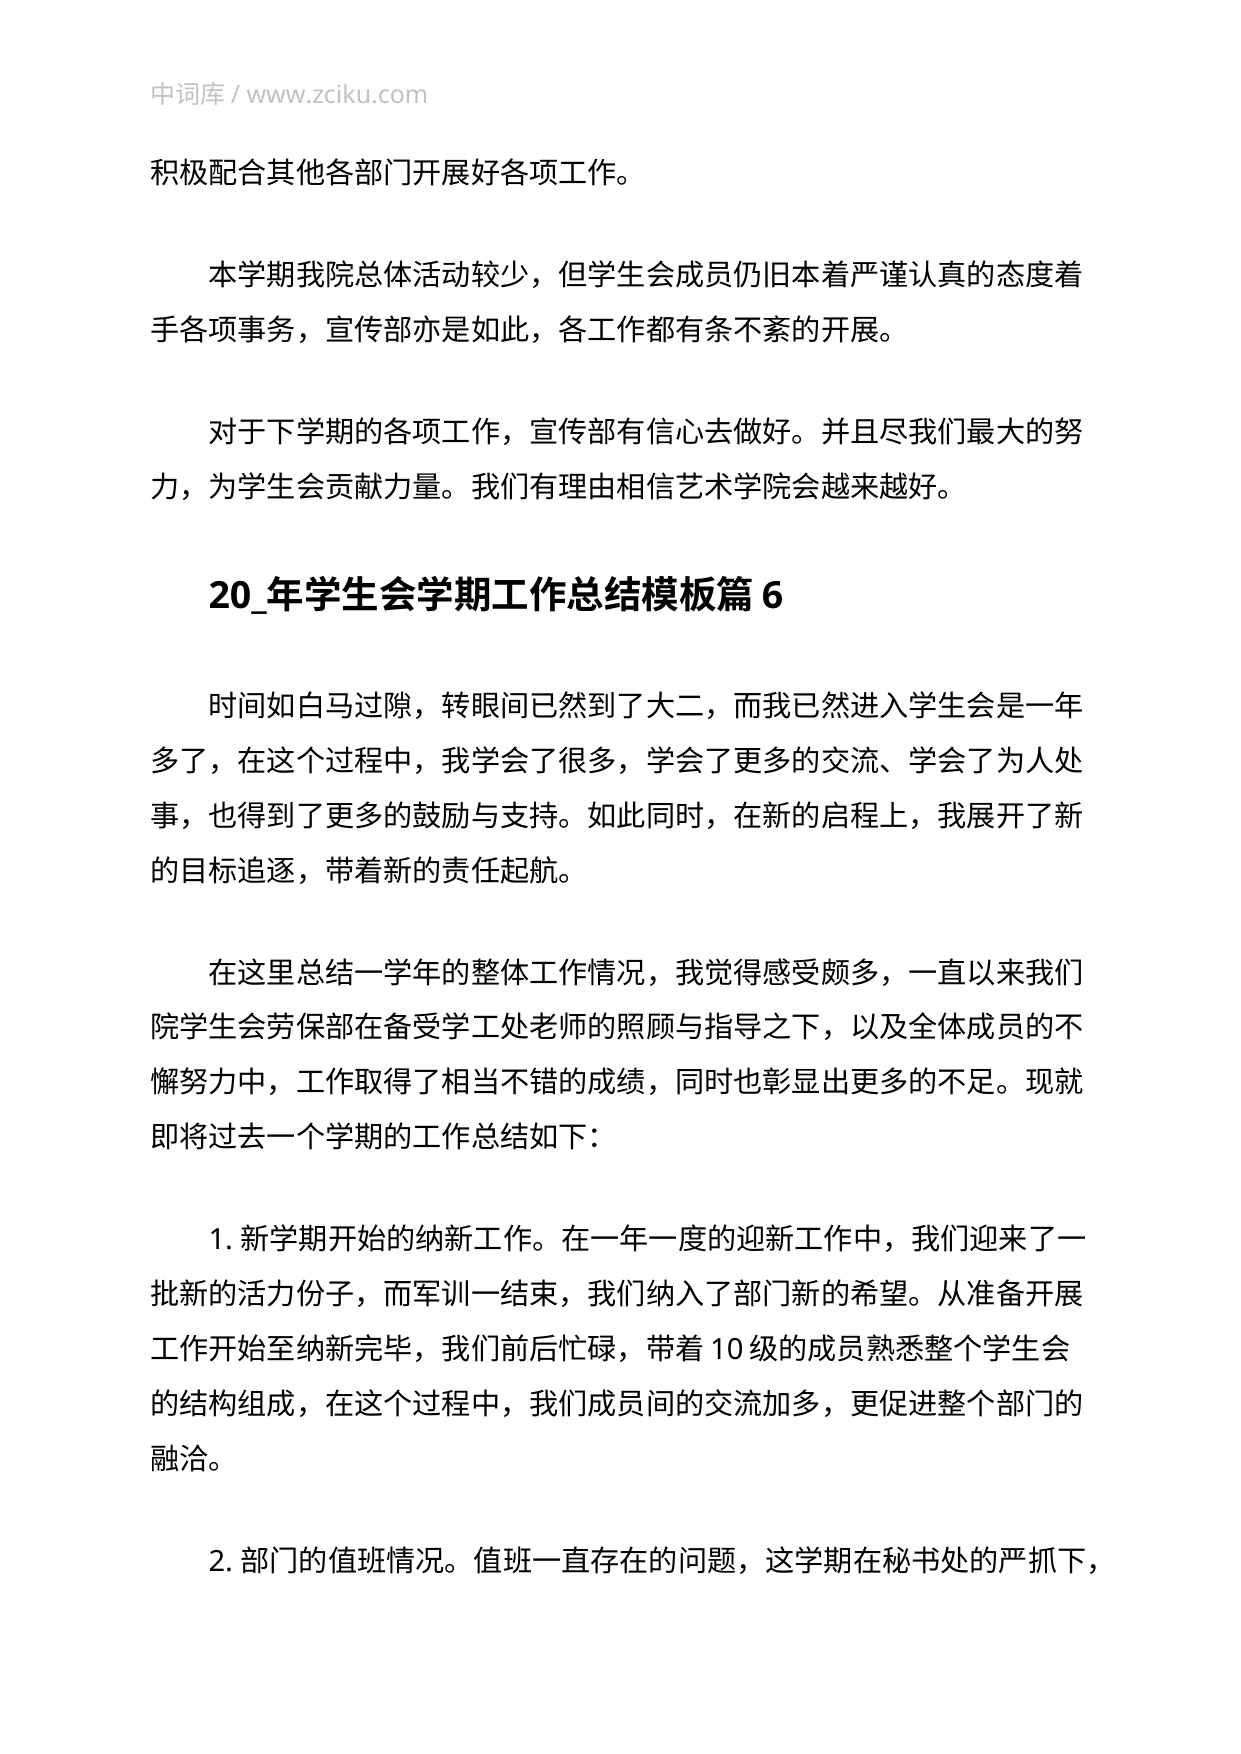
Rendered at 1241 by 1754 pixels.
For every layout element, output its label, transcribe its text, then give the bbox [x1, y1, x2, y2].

text 1. 新学期开始的纳新工作。在一年一度的迎新工作中，我们迎来了一批新的活力份子，而军训一结束，我们纳入了部门新的希望。从准备开展工作开始至纳新完毕，我们前后忙碌，带着10级的成员熟悉整个学生会的结构组成，在这个过程中，我们成员间的交流加多，更促进整个部门的融洽。 [150, 1216, 1090, 1478]
text 本学期我院总体活动较少，但学生会成员仍旧本着严谨认真的态度着手各项事务，宣传部亦是如此，各工作都有条不紊的开展。 [150, 252, 1090, 349]
text 在这里总结一学年的整体工作情况，我觉得感受颇多，一直以来我们院学生会劳保部在备受学工处老师的照顾与指导之下，以及全体成员的不懈努力中，工作取得了相当不错的成绩，同时也彰显出更多的不足。现就即将过去一个学期的工作总结如下： [150, 949, 1090, 1156]
text 时间如白马过隙，转眼间已然到了大二，而我已然进入学生会是一年多了，在这个过程中，我学会了很多，学会了更多的交流、学会了为人处事，也得到了更多的鼓励与支持。如此同时，在新的启程上，我展开了新的目标追逐，带着新的责任起航。 [150, 683, 1090, 890]
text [150, 1537, 1090, 1579]
text 20_年学生会学期工作总结模板篇6 [150, 565, 1090, 619]
text 对于下学期的各项工作，宣传部有信心去做好。并且尽我们最大的努力，为学生会贡献力量。我们有理由相信艺术学院会越来越好。 [150, 408, 1090, 506]
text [150, 150, 1090, 192]
